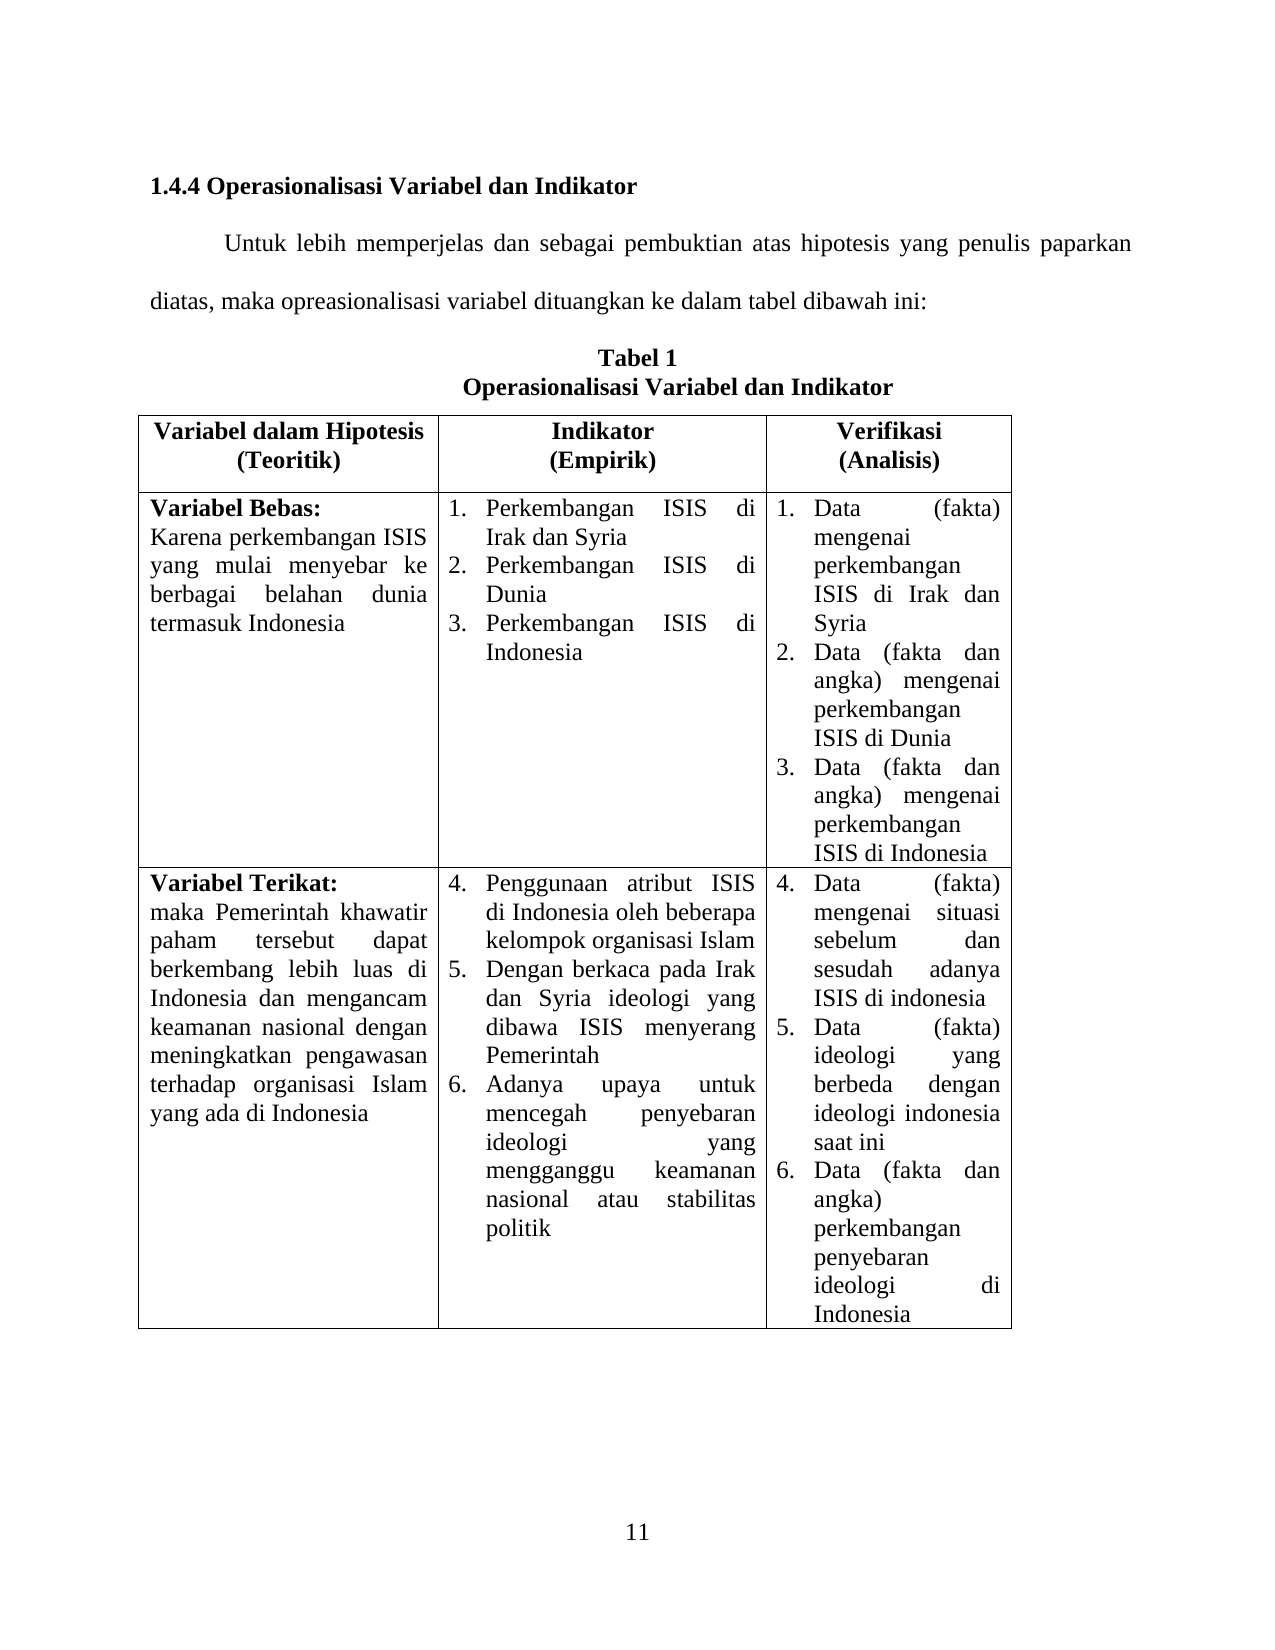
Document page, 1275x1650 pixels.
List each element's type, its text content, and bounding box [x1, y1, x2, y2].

table_cell Data (fakta) mengenai situasi sebelum dan sesudah adanya ISIS di indonesia Data (fakta) ideologi yang berbeda dengan ideologi indonesia saat ini Data (fakta dan angka) perkembangan penyebaran ideologi di Indonesia [767, 868, 1011, 1328]
table_header Indikator (Empirik) [439, 416, 766, 492]
table_header Variabel dalam Hipotesis (Teoritik) [139, 416, 438, 492]
table_cell Variabel Terikat: maka Pemerintah khawatir paham tersebut dapat berkembang lebih luas di Indonesia dan mengancam keamanan nasional dengan meningkatkan pengawasan terhadap organisasi Islam yang ada di Indonesia [139, 868, 438, 1328]
table_header Verifikasi (Analisis) [767, 416, 1011, 492]
table_cell Data (fakta) mengenai perkembangan ISIS di Irak dan Syria Data (fakta dan angka) mengenai perkembangan ISIS di Dunia Data (fakta dan angka) mengenai perkembangan ISIS di Indonesia [767, 493, 1011, 867]
table_cell Perkembangan ISIS di Irak dan Syria Perkembangan ISIS di Dunia Perkembangan ISIS di Indonesia [439, 493, 766, 867]
text Tabel 1 [150, 343, 1125, 372]
text Untuk lebih memperjelas dan sebagai pembuktian atas hipotesis yang penulis paparkan diatas, maka opreasionalisasi variabel dituangkan ke dalam tabel dibawah ini: [150, 228, 1132, 314]
text Operasionalisasi Variabel dan Indikator [150, 372, 1132, 401]
table_cell Penggunaan atribut ISIS di Indonesia oleh beberapa kelompok organisasi Islam Dengan berkaca pada Irak dan Syria ideologi yang dibawa ISIS menyerang Pemerintah Adanya upaya untuk mencegah penyebaran ideologi yang mengganggu keamanan nasional atau stabilitas politik [439, 868, 766, 1328]
subtitle 1.4.4 Operasionalisasi Variabel dan Indikator [150, 171, 1125, 199]
table_cell Variabel Bebas: Karena perkembangan ISIS yang mulai menyebar ke berbagai belahan dunia termasuk Indonesia [139, 493, 438, 867]
